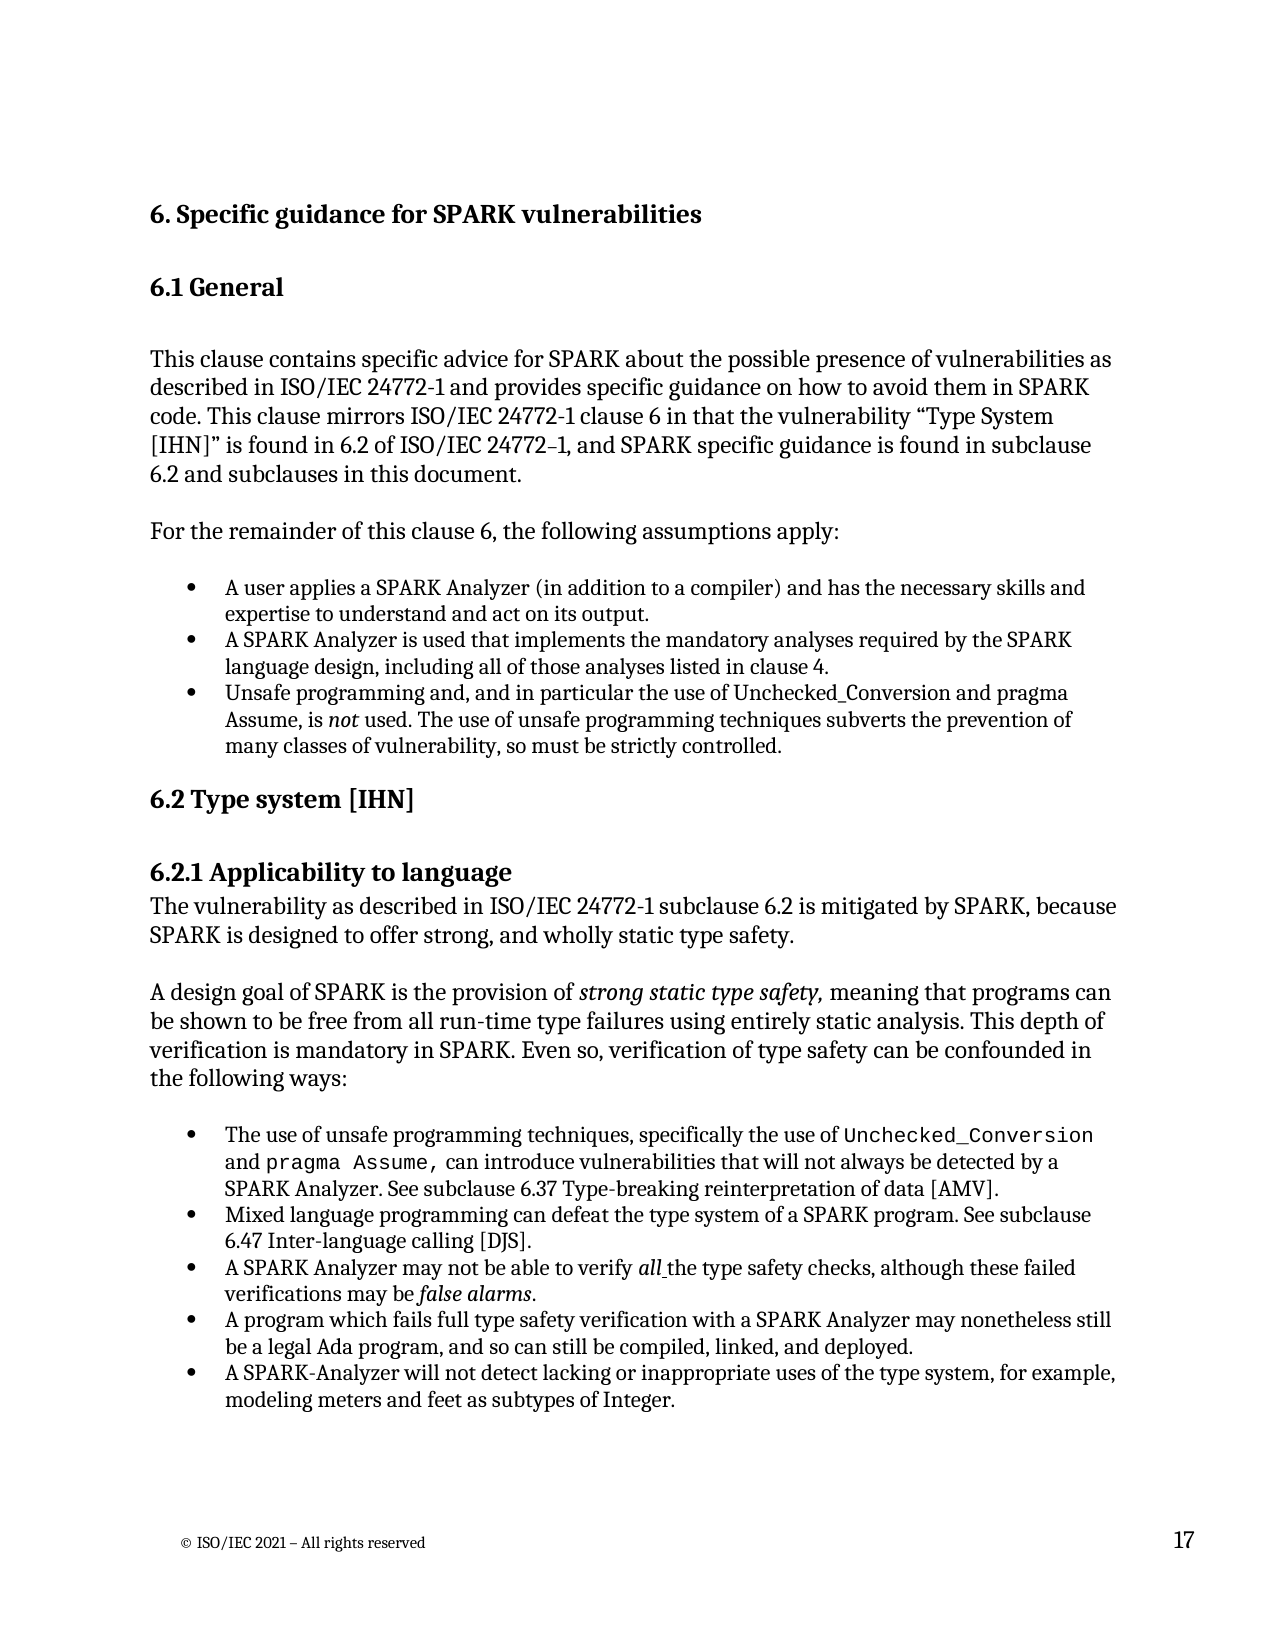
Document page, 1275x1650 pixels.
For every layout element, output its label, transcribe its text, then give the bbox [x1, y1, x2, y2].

list A user applies a SPARK Analyzer (in addition to a compiler) and has the necessary skills and expertise to understand and act on its output. [187, 574, 1125, 627]
list Unsafe programming and, and in particular the use of Unchecked_Conversion and pragma Assume, is not used. The use of unsafe programming techniques subverts the prevention of many classes of vulnerability, so must be strictly controlled. [187, 680, 1125, 759]
list A SPARK-Analyzer will not detect lacking or inappropriate uses of the type system, for example, modeling meters and feet as subtypes of Integer. [187, 1360, 1125, 1413]
list Mixed language programming can defeat the type system of a SPARK program. See subclause 6.47 Inter-language calling [DJS]. [187, 1202, 1125, 1254]
subtitle 6. Specific guidance for SPARK vulnerabilities [150, 199, 1125, 230]
subtitle 6.1 General [150, 272, 1125, 303]
list A SPARK Analyzer may not be able to verify all the type safety checks, although these failed verifications may be false alarms. [187, 1254, 1125, 1307]
text For the remainder of this clause 6, the following assumptions apply: [150, 517, 1125, 546]
list A program which fails full type safety verification with a SPARK Analyzer may nonetheless still be a legal Ada program, and so can still be compiled, linked, and deployed. [187, 1307, 1125, 1360]
text This clause contains specific advice for SPARK about the possible presence of vulnerabilities as described in ISO/IEC 24772-1 and provides specific guidance on how to avoid them in SPARK code. This clause mirrors ISO/IEC 24772-1 clause 6 in that the vulnerability “Type System [IHN]” is found in 6.2 of ISO/IEC 24772–1, and SPARK specific guidance is found in subclause 6.2 and subclauses in this document. [150, 344, 1125, 488]
subtitle 6.2.1 Applicability to language [150, 857, 1125, 888]
subtitle 6.2 Type system [IHN] [150, 784, 1125, 815]
text The vulnerability as described in ISO/IEC 24772-1 subclause 6.2 is mitigated by SPARK, because SPARK is designed to offer strong, and wholly static type safety. [150, 892, 1125, 949]
list The use of unsafe programming techniques, specifically the use of Unchecked_Conversion and pragma Assume, can introduce vulnerabilities that will not always be detected by a SPARK Analyzer. See subclause 6.37 Type-breaking reinterpretation of data [AMV]. [187, 1122, 1125, 1202]
text A design goal of SPARK is the provision of strong static type safety, meaning that programs can be shown to be free from all run-time type failures using entirely static analysis. This depth of verification is mandatory in SPARK. Even so, verification of type safety can be confounded in the following ways: [150, 978, 1125, 1093]
list A SPARK Analyzer is used that implements the mandatory analyses required by the SPARK language design, including all of those analyses listed in clause 4. [187, 627, 1125, 680]
